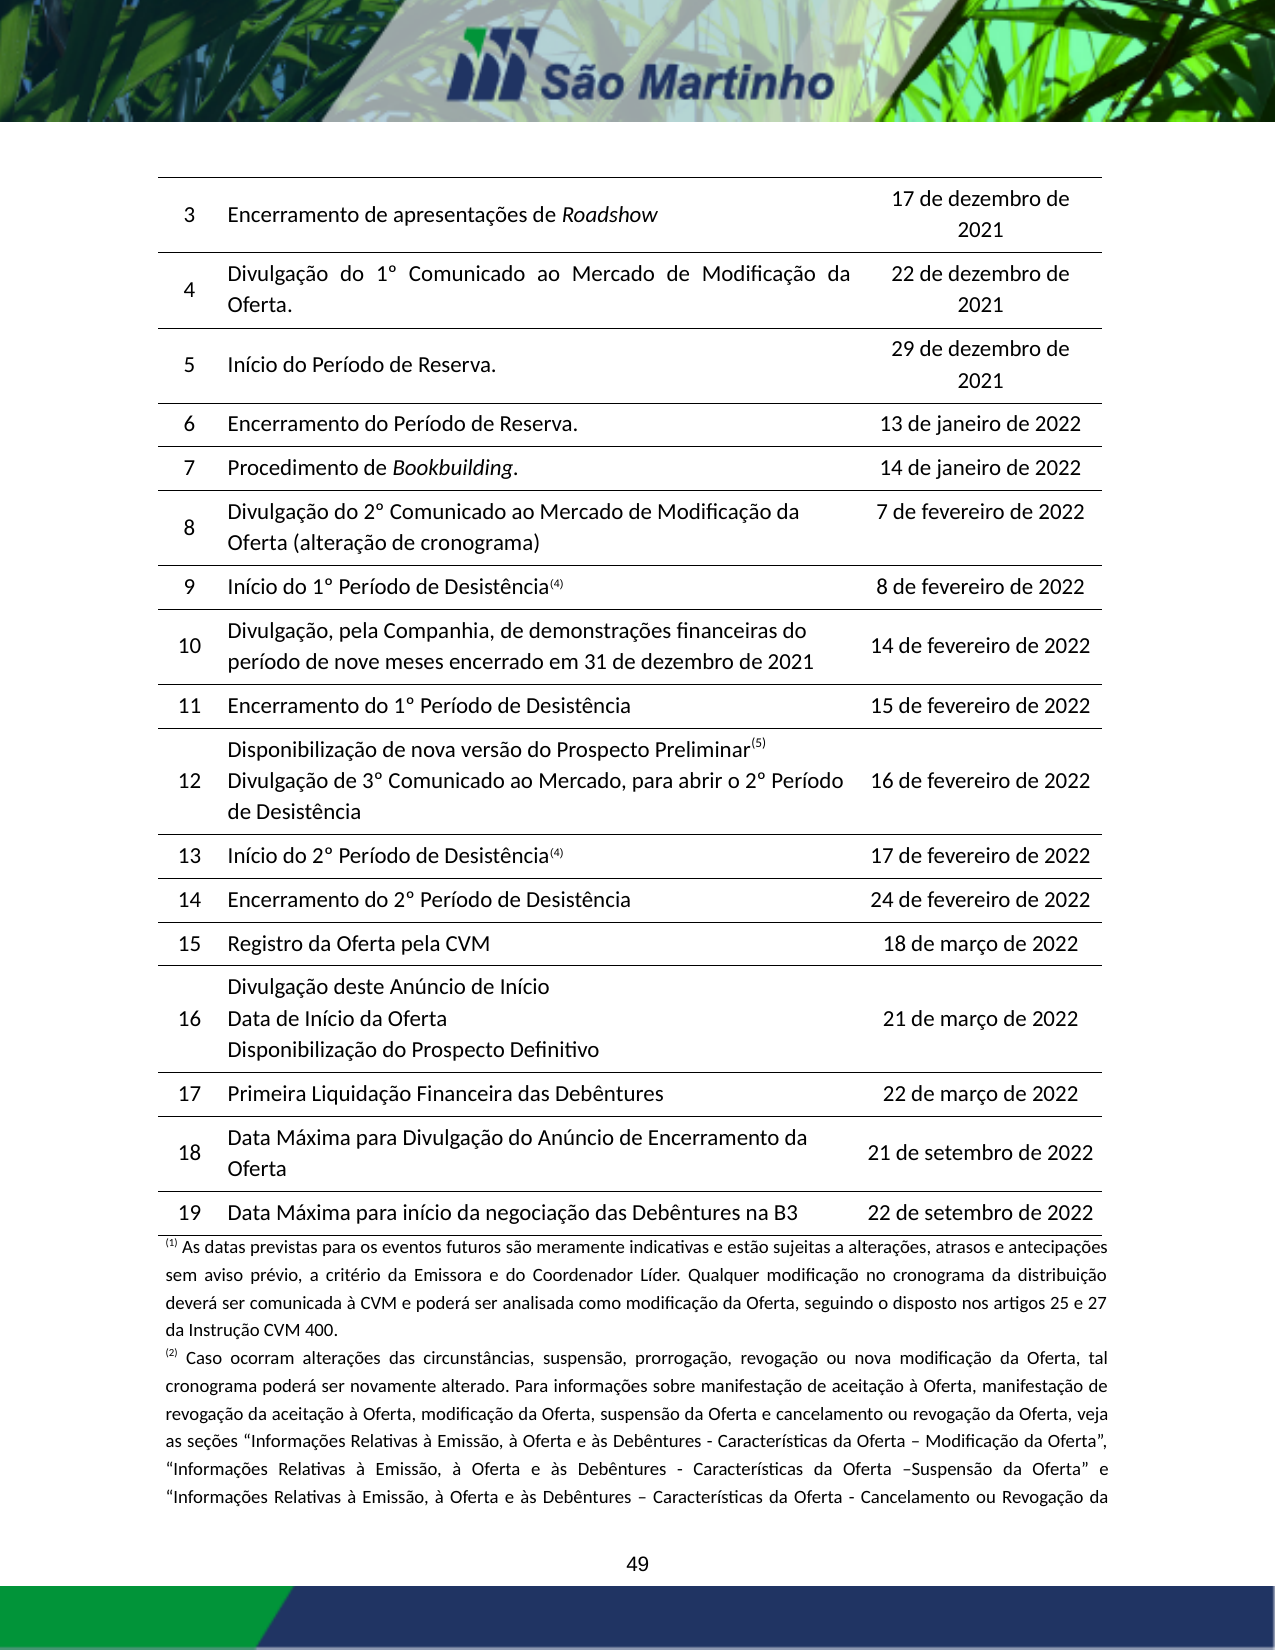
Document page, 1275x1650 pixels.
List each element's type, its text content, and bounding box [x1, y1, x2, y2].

table_cell 9 [158, 566, 220, 609]
table_cell 14 [158, 879, 220, 922]
table_cell 8 de fevereiro de 2022 [859, 566, 1102, 609]
table_cell 14 de janeiro de 2022 [859, 447, 1102, 490]
picture [0, 0, 1275, 122]
table_cell 10 [158, 610, 220, 684]
table_cell 4 [158, 253, 220, 327]
table_cell 6 [158, 404, 220, 446]
table_cell 14 de fevereiro de 2022 [859, 610, 1102, 684]
table_cell Encerramento do 1º Período de Desistência [220, 685, 859, 728]
table_cell 13 [158, 835, 220, 878]
table_cell Primeira Liquidação Financeira das Debêntures [220, 1073, 859, 1116]
table_cell 12 [158, 729, 220, 834]
table_cell 17 [158, 1073, 220, 1116]
table_cell 13 de janeiro de 2022 [859, 404, 1102, 446]
table_cell Início do Período de Reserva. [220, 329, 859, 402]
table_cell Início do 2º Período de Desistência(4) [220, 835, 859, 878]
table_cell 17 de fevereiro de 2022 [859, 835, 1102, 878]
table_cell Divulgação, pela Companhia, de demonstrações financeiras do período de nove meses encerrado em 31 de dezembro de 2021 [220, 610, 859, 684]
table_cell Divulgação do 1º Comunicado ao Mercado de Modificação da Oferta. [220, 253, 859, 327]
table_cell 29 de dezembro de 2021 [859, 329, 1102, 402]
table_cell Disponibilização de nova versão do Prospecto Preliminar(5) Divulgação de 3º Comunicado ao Mercado, para abrir o 2º Período de Desistência [220, 729, 859, 834]
picture [0, 1586, 1275, 1650]
table_cell 7 [158, 447, 220, 490]
table_cell Procedimento de Bookbuilding. [220, 447, 859, 490]
table_cell 5 [158, 329, 220, 402]
table_cell Divulgação deste Anúncio de Início Data de Início da Oferta Disponibilização do Prospecto Definitivo [220, 966, 859, 1072]
table_cell 8 [158, 491, 220, 565]
table_cell 24 de fevereiro de 2022 [859, 879, 1102, 922]
table_cell 18 [158, 1117, 220, 1191]
table_cell 22 de março de 2022 [859, 1073, 1102, 1116]
table_cell Encerramento do Período de Reserva. [220, 404, 859, 446]
table_cell 21 de março de 2022 [859, 966, 1102, 1072]
table_cell Início do 1º Período de Desistência(4) [220, 566, 859, 609]
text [165, 1346, 1109, 1508]
table_cell 16 [158, 966, 220, 1072]
table_cell 3 [158, 178, 220, 252]
table_cell Data Máxima para início da negociação das Debêntures na B3 [220, 1192, 859, 1234]
table_cell Encerramento do 2º Período de Desistência [220, 879, 859, 922]
table_cell Divulgação do 2º Comunicado ao Mercado de Modificação da Oferta (alteração de cronograma) [220, 491, 859, 565]
table_cell 18 de março de 2022 [859, 923, 1102, 965]
table_cell 22 de setembro de 2022 [859, 1192, 1102, 1234]
table_cell Registro da Oferta pela CVM [220, 923, 859, 965]
table_cell Data Máxima para Divulgação do Anúncio de Encerramento da Oferta [220, 1117, 859, 1191]
table_cell 21 de setembro de 2022 [859, 1117, 1102, 1191]
table_cell 15 [158, 923, 220, 965]
table_cell 22 de dezembro de 2021 [859, 253, 1102, 327]
table_cell 17 de dezembro de 2021 [859, 178, 1102, 252]
table_cell 19 [158, 1192, 220, 1234]
table_cell 15 de fevereiro de 2022 [859, 685, 1102, 728]
table_cell 16 de fevereiro de 2022 [859, 729, 1102, 834]
table_cell Encerramento de apresentações de Roadshow [220, 178, 859, 252]
table_cell 11 [158, 685, 220, 728]
table_cell 7 de fevereiro de 2022 [859, 491, 1102, 565]
text (1) As datas previstas para os eventos futuros são meramente indicativas e estão sujeitas a alterações, atrasos e antecipações sem aviso prévio, a critério da Emissora e do Coordenador Líder. Qualquer modificação no cronograma da distribuição deverá ser comunicada à CVM e poderá ser analisada como modificação da Oferta, seguindo o disposto nos artigos 25 e 27 da Instrução CVM 400. [165, 1236, 1109, 1342]
